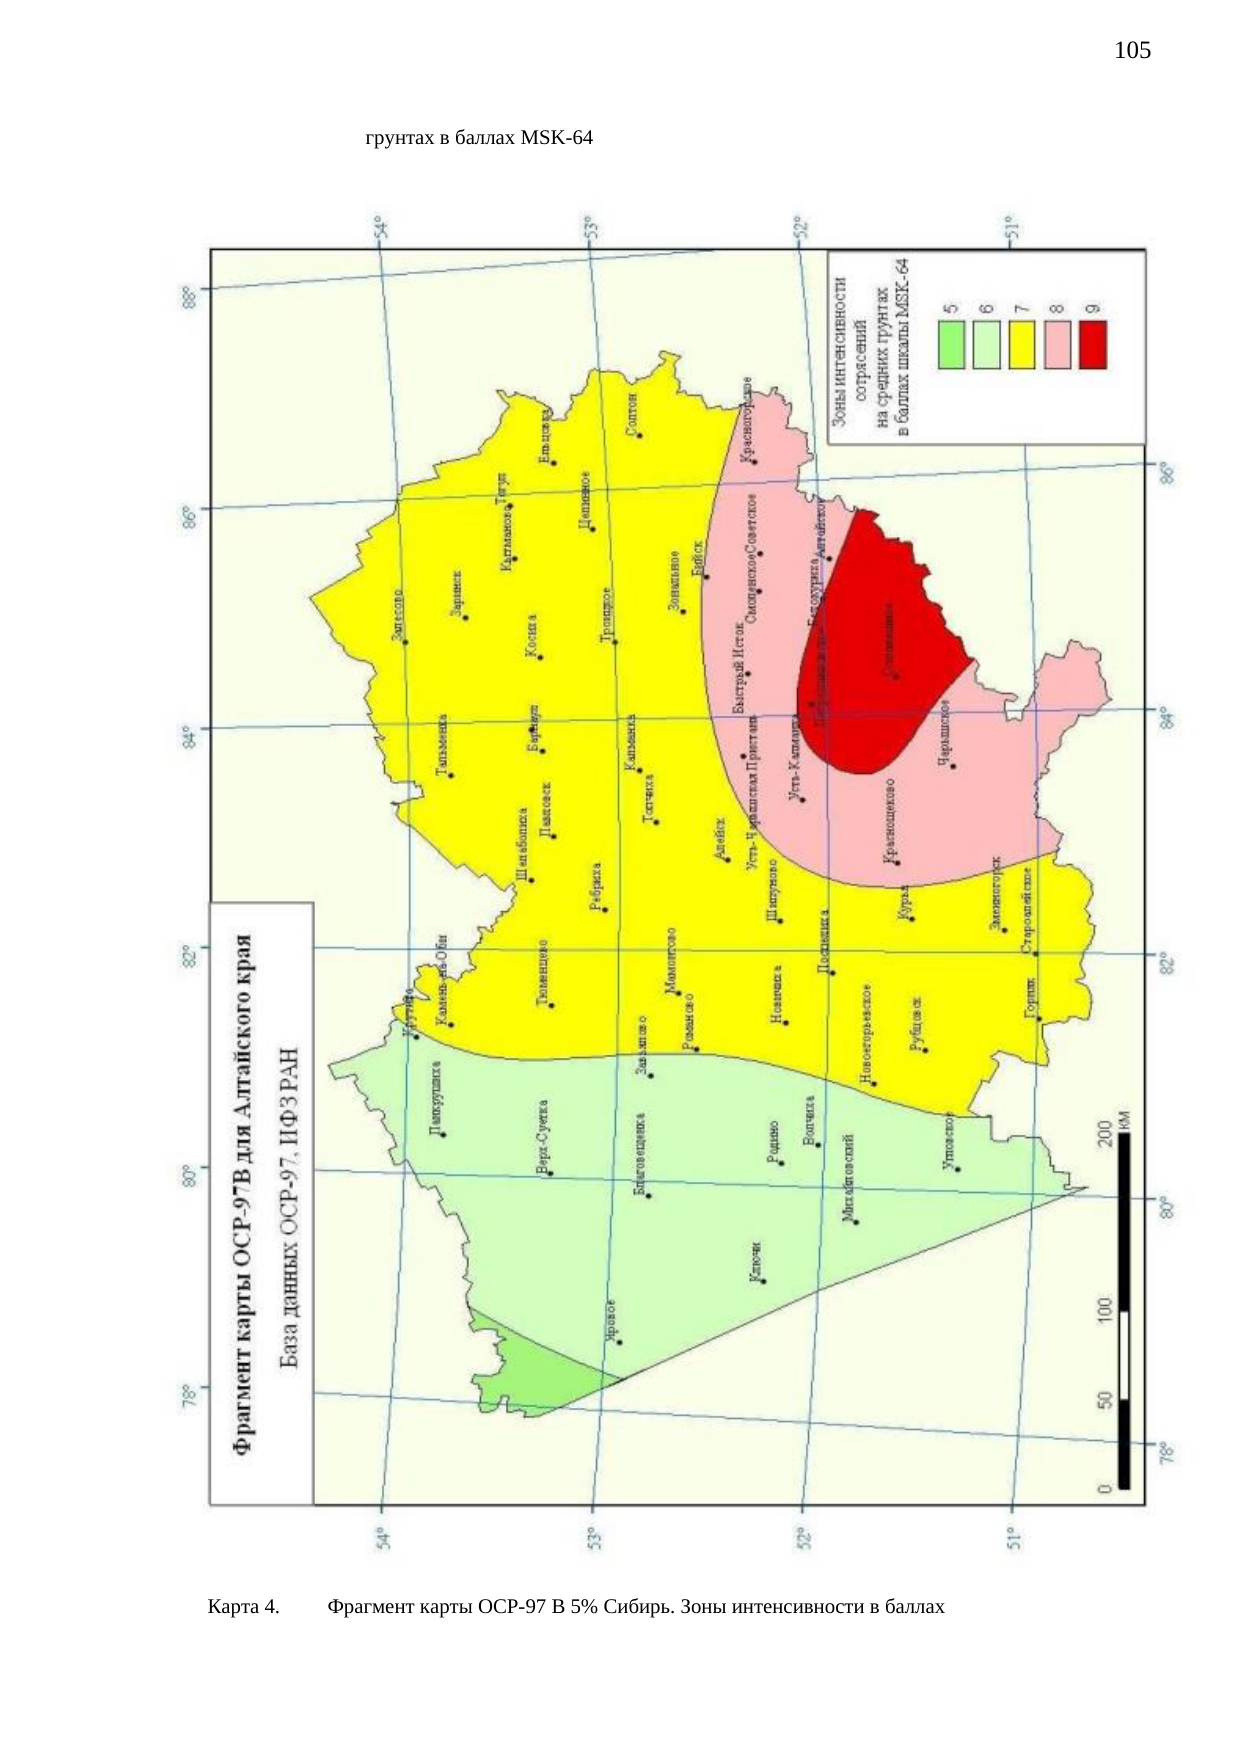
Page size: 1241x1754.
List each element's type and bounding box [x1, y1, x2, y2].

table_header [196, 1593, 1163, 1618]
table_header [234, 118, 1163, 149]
picture [114, 161, 1221, 1589]
